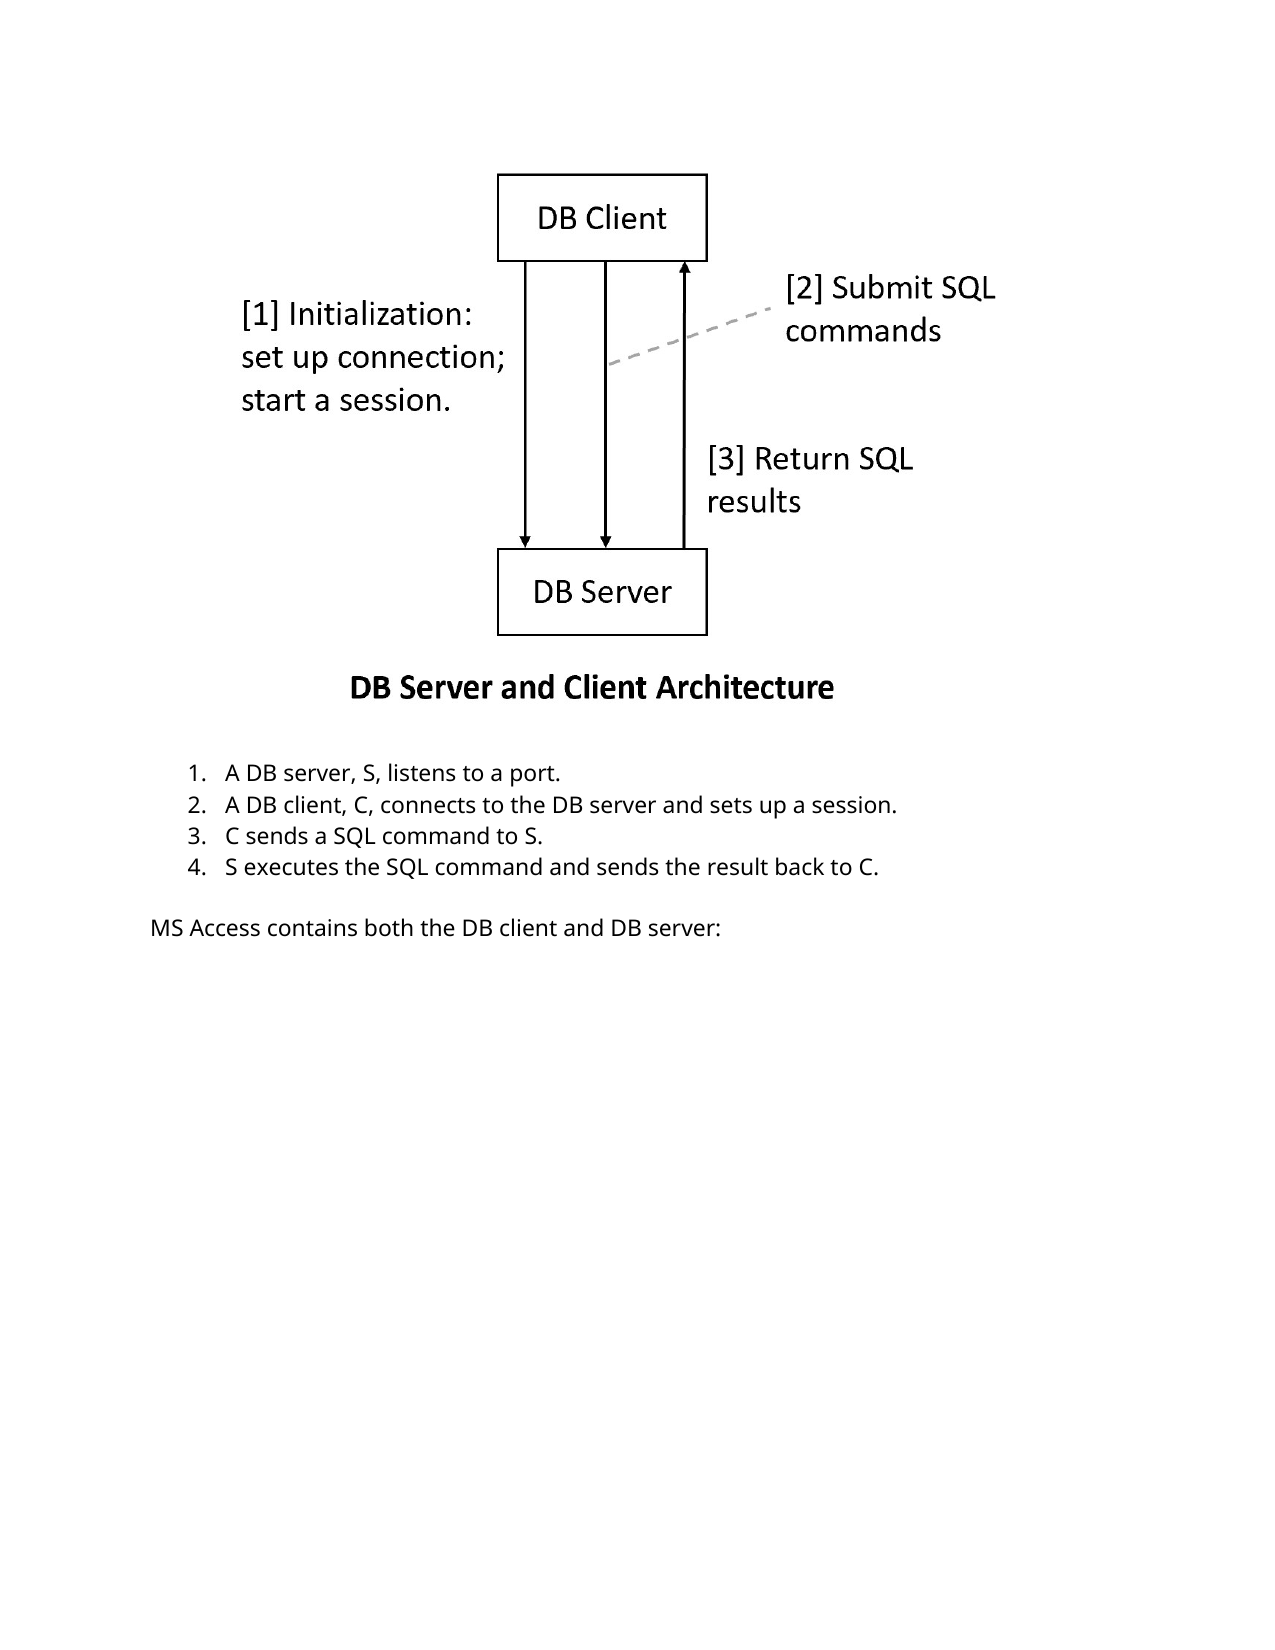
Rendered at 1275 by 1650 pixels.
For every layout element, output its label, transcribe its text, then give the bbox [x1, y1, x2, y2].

text MS Access contains both the DB client and DB server: [150, 912, 1125, 943]
list A DB client, C, connects to the DB server and sets up a session. [187, 789, 1125, 820]
list S executes the SQL command and sends the result back to C. [187, 851, 1125, 882]
list A DB server, S, listens to a port. [187, 757, 1125, 789]
picture [150, 150, 1088, 729]
list C sends a SQL command to S. [187, 820, 1125, 851]
